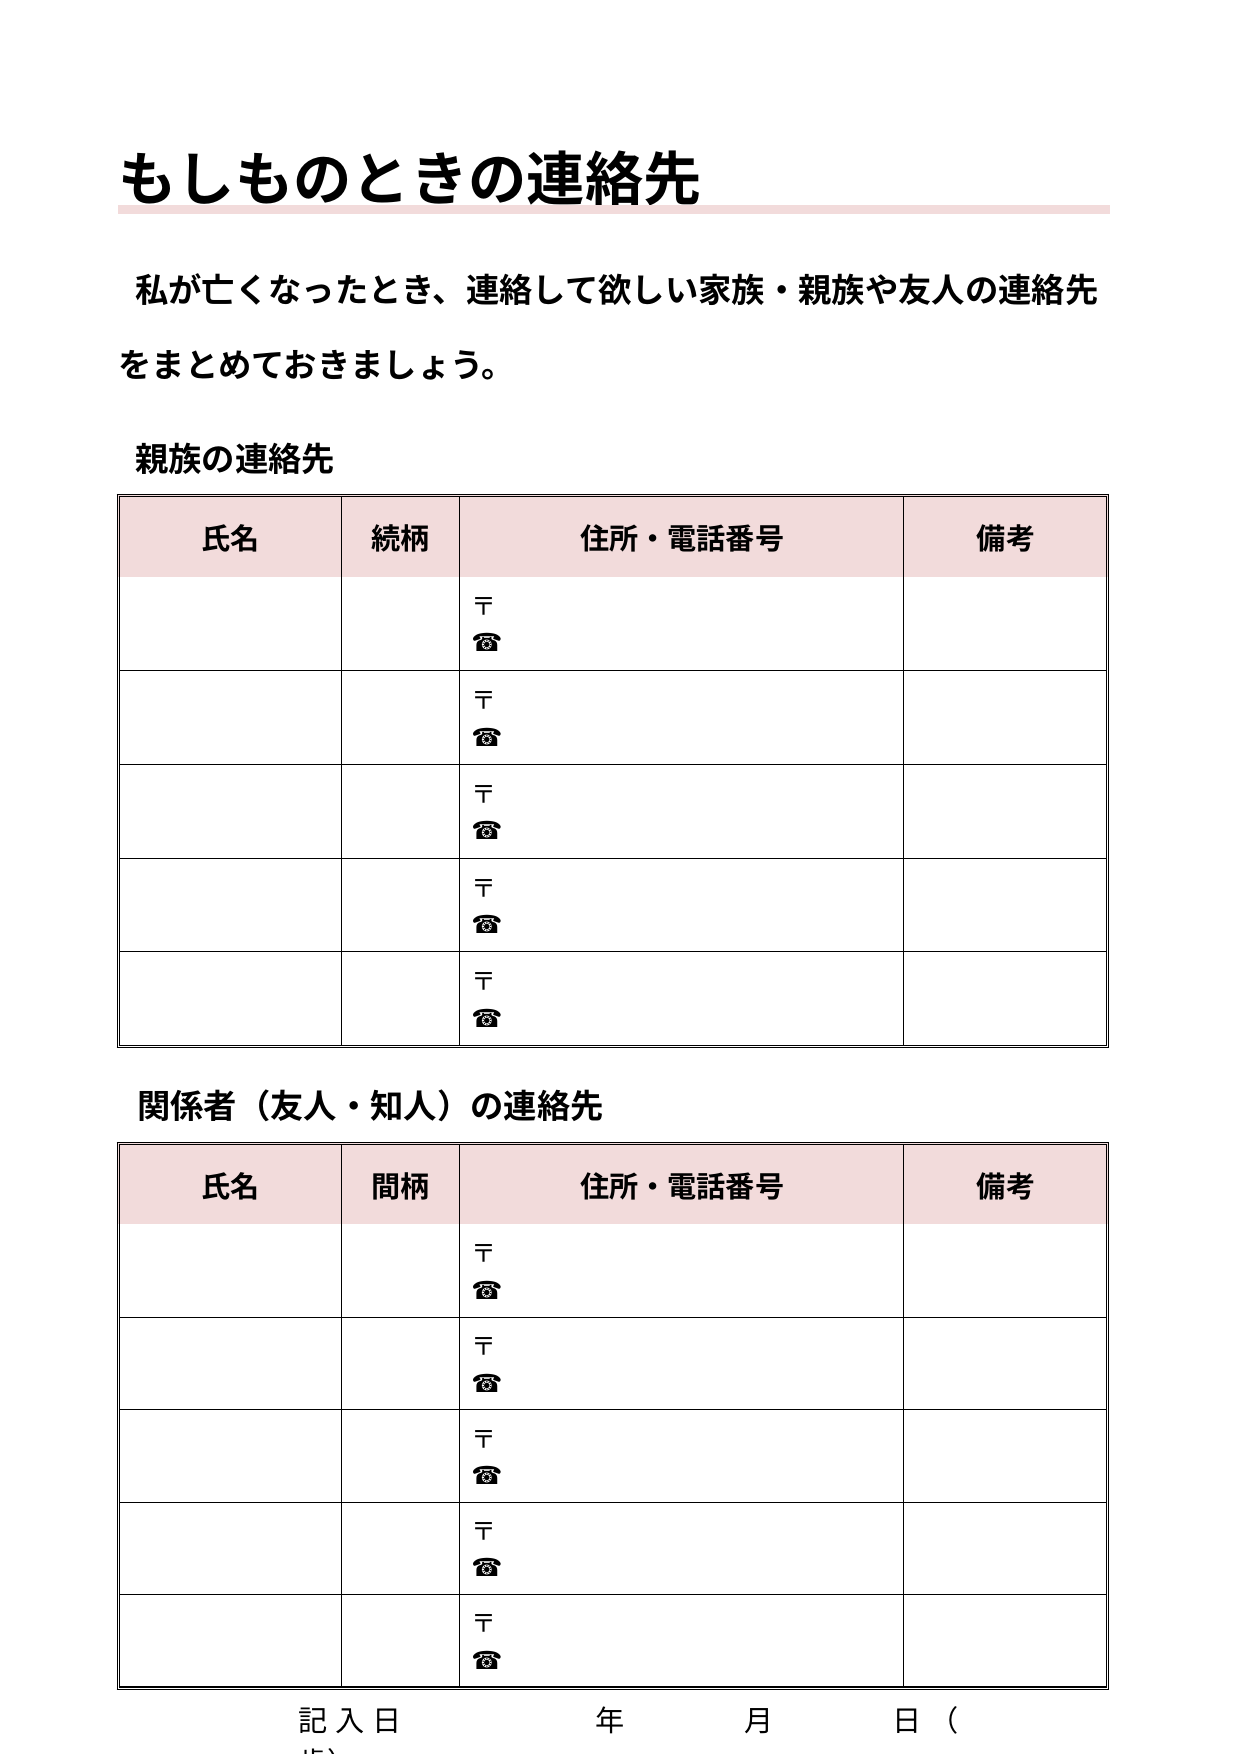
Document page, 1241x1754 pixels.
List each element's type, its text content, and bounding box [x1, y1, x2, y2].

table_cell [120, 1503, 341, 1594]
table_cell 〒 ☎ [460, 671, 903, 764]
table_header 間柄 [342, 1145, 459, 1224]
table_cell [120, 952, 341, 1045]
table_cell [904, 1595, 1106, 1686]
table_header 氏名 [120, 497, 341, 577]
table_header 住所・電話番号 [460, 1145, 903, 1224]
table_cell [342, 1410, 459, 1502]
text 親族の連絡先 [118, 419, 1122, 494]
table_cell [120, 1595, 341, 1686]
table_header 住所・電話番号 [460, 497, 903, 577]
table_cell 〒 ☎ [460, 1225, 903, 1317]
table_cell [120, 671, 341, 764]
table_cell [904, 671, 1106, 764]
table_cell 〒 ☎ [460, 1503, 903, 1594]
table_cell 〒 ☎ [460, 765, 903, 858]
table_cell [904, 1503, 1106, 1594]
text もしものときの連絡先 [118, 119, 1122, 231]
table_cell [904, 577, 1106, 670]
table_cell [120, 765, 341, 858]
text 関係者（友人・知人）の連絡先 [118, 1067, 1122, 1142]
table_cell [904, 1410, 1106, 1502]
table_header 備考 [904, 1145, 1106, 1224]
table_header 氏名 [120, 1145, 341, 1224]
table_header 備考 [904, 497, 1106, 577]
table_cell [342, 671, 459, 764]
table_cell 〒 ☎ [460, 1595, 903, 1686]
table_cell 〒 ☎ [460, 1410, 903, 1502]
table_cell 〒 ☎ [460, 952, 903, 1045]
text 私が亡くなったとき、連絡して欲しい家族・親族や友人の連絡先をまとめておきましょう。 [118, 250, 1122, 400]
table_cell [904, 952, 1106, 1045]
table_cell [342, 952, 459, 1045]
table_cell [904, 859, 1106, 951]
table_cell 〒 ☎ [460, 859, 903, 951]
table_cell [342, 1318, 459, 1409]
table_cell [342, 859, 459, 951]
table_cell [120, 1318, 341, 1409]
table_cell [342, 1225, 459, 1317]
table_cell [120, 577, 341, 670]
table_cell [342, 765, 459, 858]
table_cell [342, 1595, 459, 1686]
table_cell [120, 1225, 341, 1317]
table_cell [904, 765, 1106, 858]
table_cell [342, 577, 459, 670]
table_cell 〒 ☎ [460, 577, 903, 670]
table_cell [342, 1503, 459, 1594]
table_header 続柄 [342, 497, 459, 577]
table_cell 〒 ☎ [460, 1318, 903, 1409]
table_cell [904, 1225, 1106, 1317]
table_cell [904, 1318, 1106, 1409]
table_cell [120, 1410, 341, 1502]
table_cell [120, 859, 341, 951]
